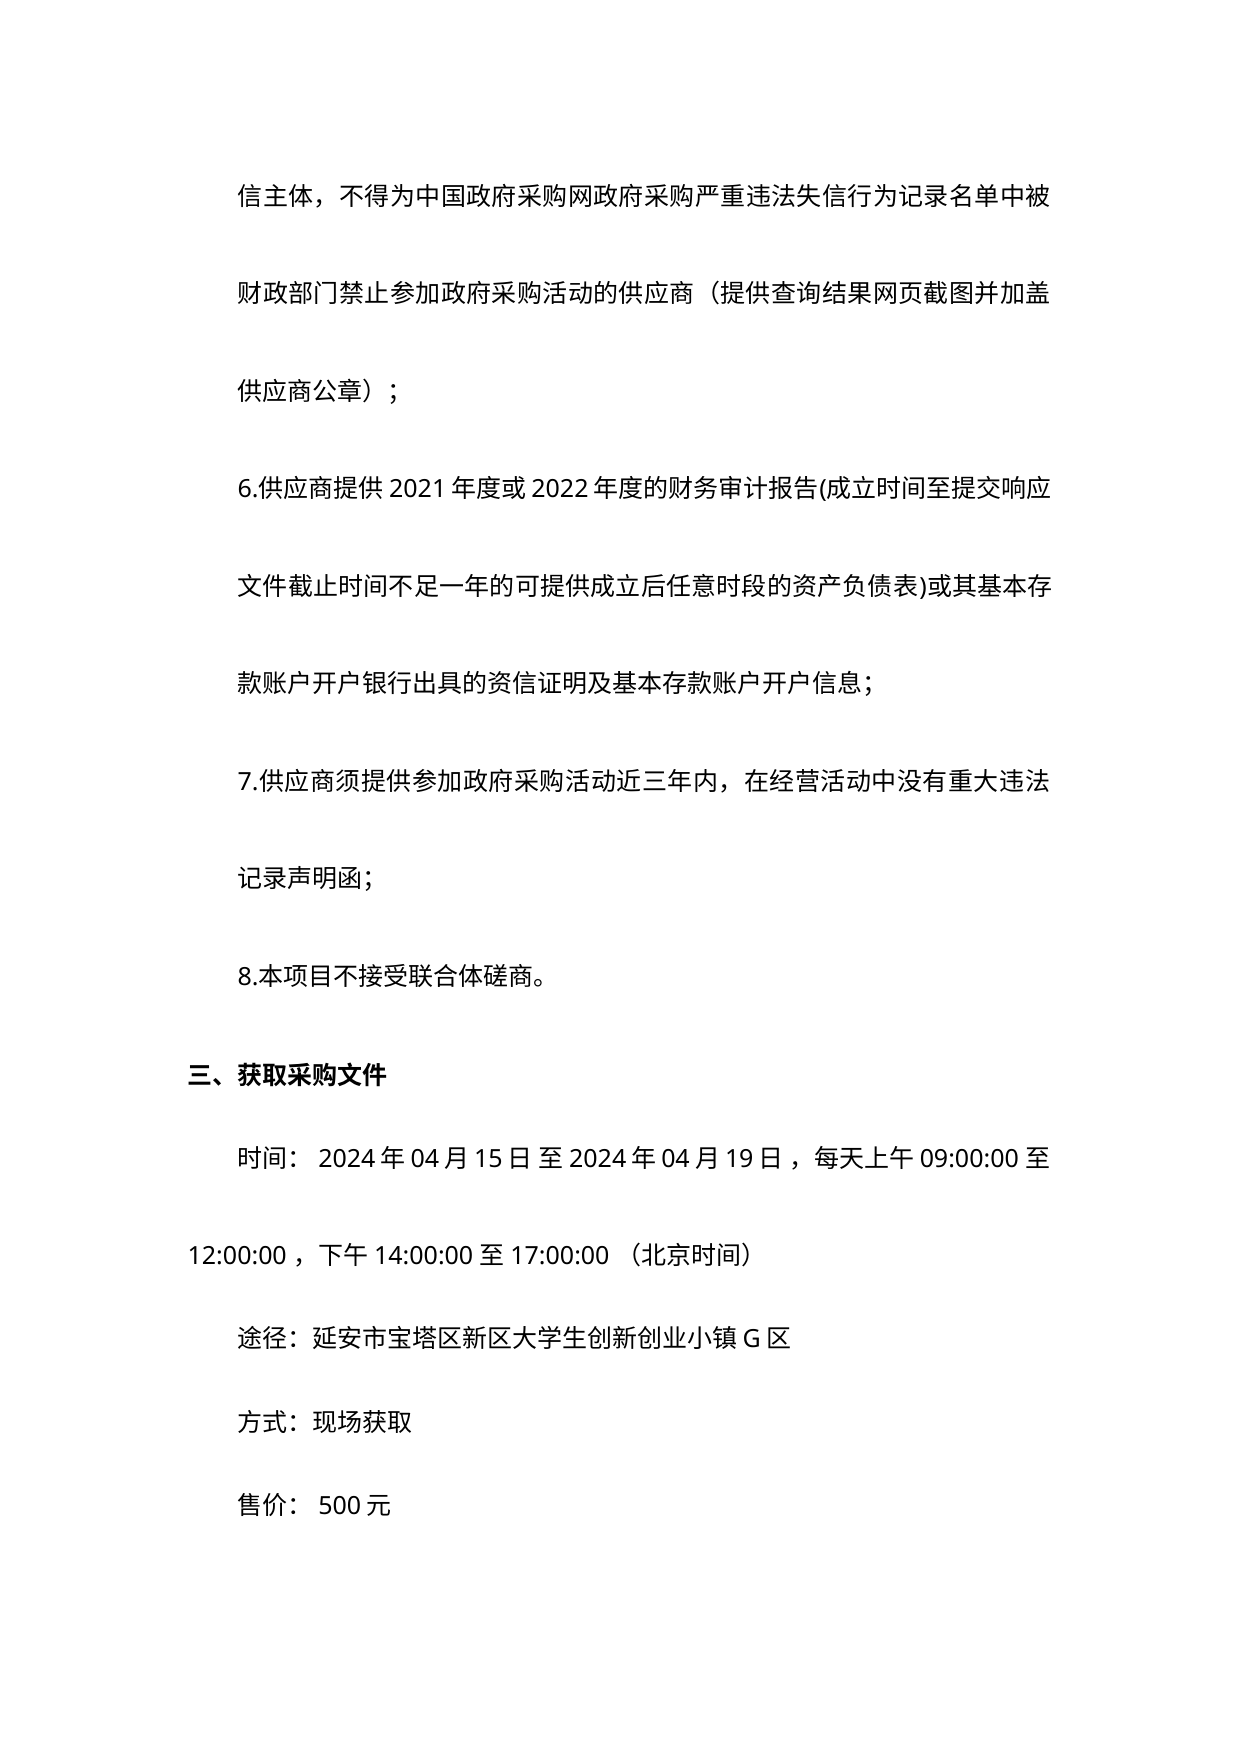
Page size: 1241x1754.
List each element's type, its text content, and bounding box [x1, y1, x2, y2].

text 途径：延安市宝塔区新区大学生创新创业小镇G区 [187, 1304, 1053, 1369]
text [237, 162, 1053, 1007]
text 售价： 500元 [187, 1471, 1053, 1536]
subtitle 三、获取采购文件 [187, 1041, 1053, 1106]
text 时间： 2024年04月15日 至 2024年04月19日 ，每天上午 09:00:00 至 12:00:00 ，下午 14:00:00 至 17:00:00 （北京时间） [187, 1124, 1053, 1286]
text 方式：现场获取 [187, 1388, 1053, 1453]
